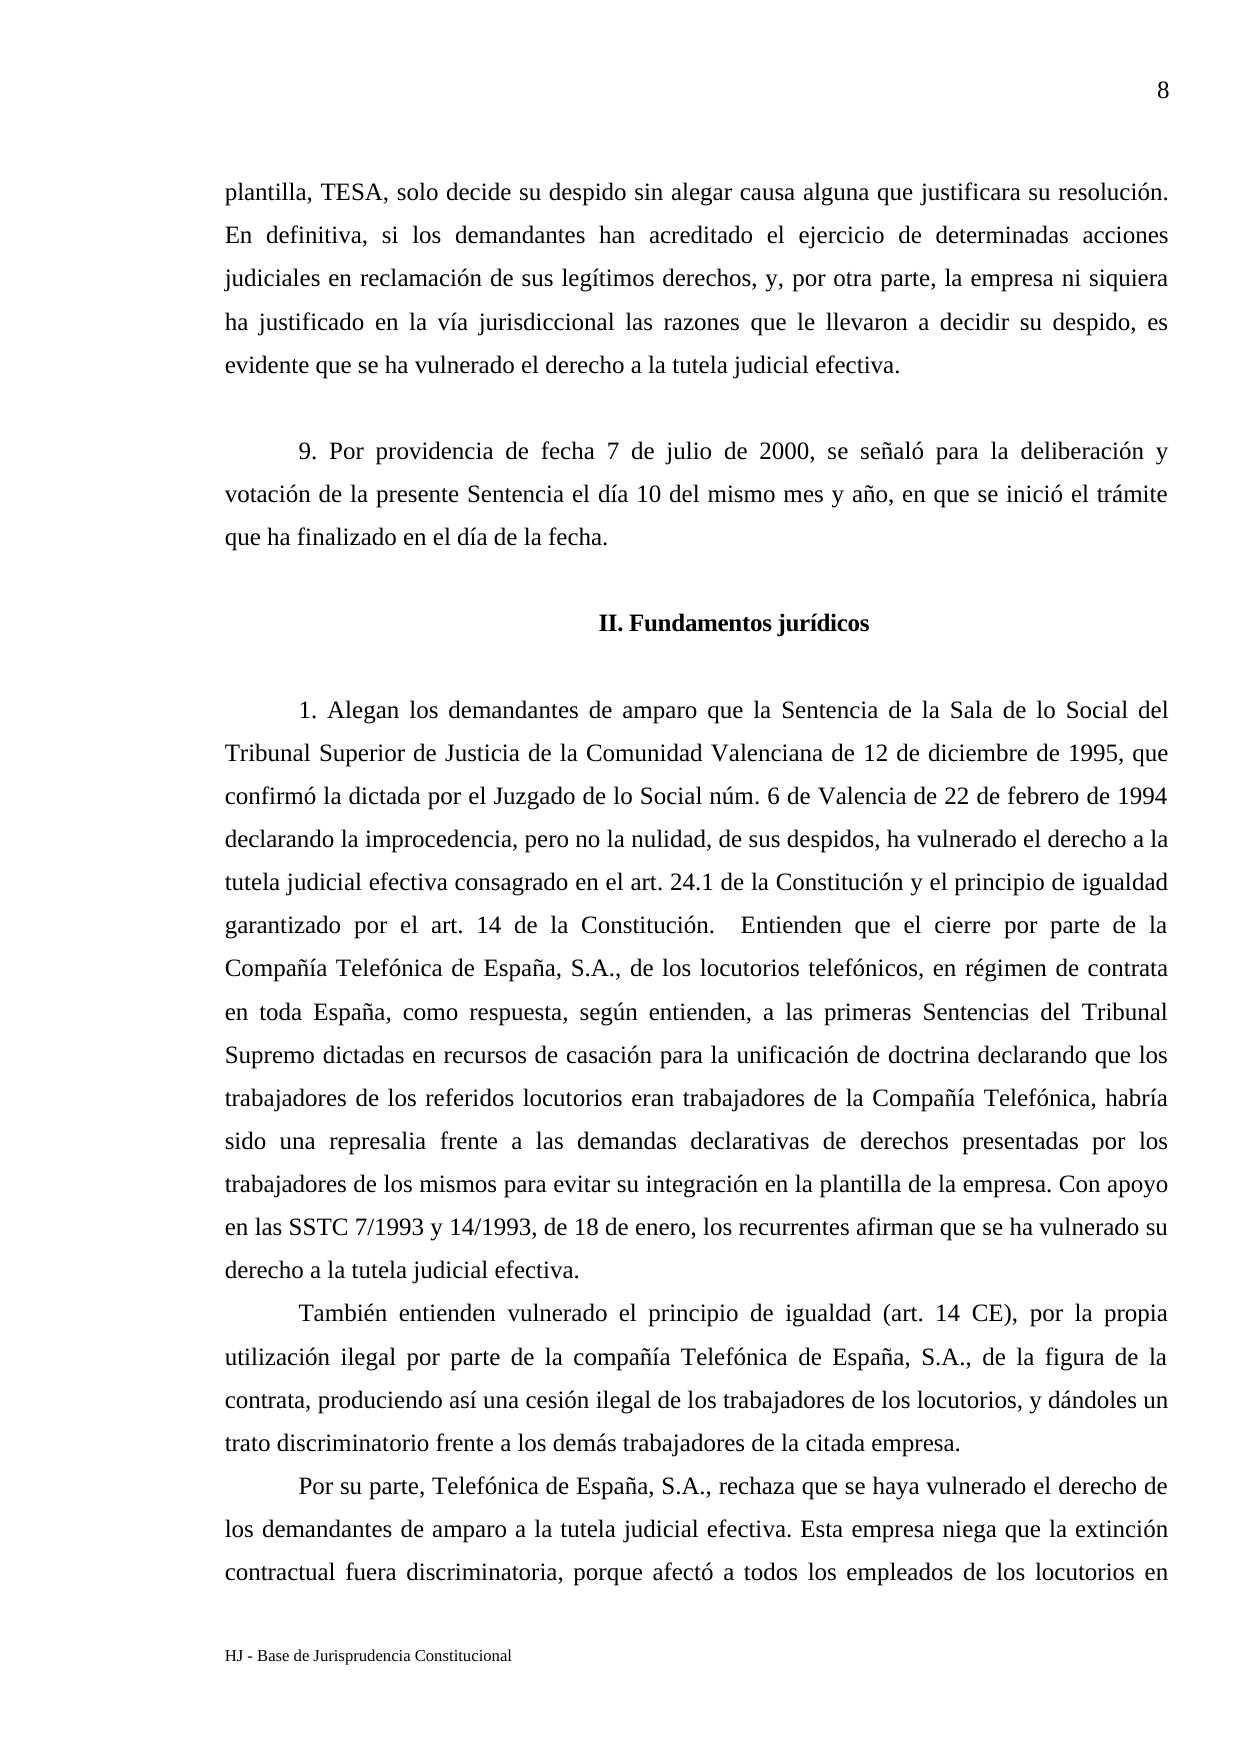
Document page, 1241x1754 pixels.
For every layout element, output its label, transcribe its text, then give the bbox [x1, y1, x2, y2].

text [224, 1471, 1169, 1586]
text También entienden vulnerado el principio de igualdad (art. 14 CE), por la propia utilización ilegal por parte de la compañía Telefónica de España, S.A., de la figura de la contrata, produciendo así una cesión ilegal de los trabajadores de los locutorios, y dándoles un trato discriminatorio frente a los demás trabajadores de la citada empresa. [224, 1298, 1169, 1457]
text 1. Alegan los demandantes de amparo que la Sentencia de la Sala de lo Social del Tribunal Superior de Justicia de la Comunidad Valenciana de 12 de diciembre de 1995, que confirmó la dictada por el Juzgado de lo Social núm. 6 de Valencia de 22 de febrero de 1994 declarando la improcedencia, pero no la nulidad, de sus despidos, ha vulnerado el derecho a la tutela judicial efectiva consagrado en el art. 24.1 de la Constitución y el principio de igualdad garantizado por el art. 14 de la Constitución. Entienden que el cierre por parte de la Compañía Telefónica de España, S.A., de los locutorios telefónicos, en régimen de contrata en toda España, como respuesta, según entienden, a las primeras Sentencias del Tribunal Supremo dictadas en recursos de casación para la unificación de doctrina declarando que los trabajadores de los referidos locutorios eran trabajadores de la Compañía Telefónica, habría sido una represalia frente a las demandas declarativas de derechos presentadas por los trabajadores de los mismos para evitar su integración en la plantilla de la empresa. Con apoyo en las SSTC 7/1993 y 14/1993, de 18 de enero, los recurrentes afirman que se ha vulnerado su derecho a la tutela judicial efectiva. [224, 695, 1169, 1284]
subtitle II. Fundamentos jurídicos [224, 608, 1169, 637]
text 9. Por providencia de fecha 7 de julio de 2000, se señaló para la deliberación y votación de la presente Sentencia el día 10 del mismo mes y año, en que se inició el trámite que ha finalizado en el día de la fecha. [224, 436, 1169, 551]
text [224, 177, 1169, 378]
